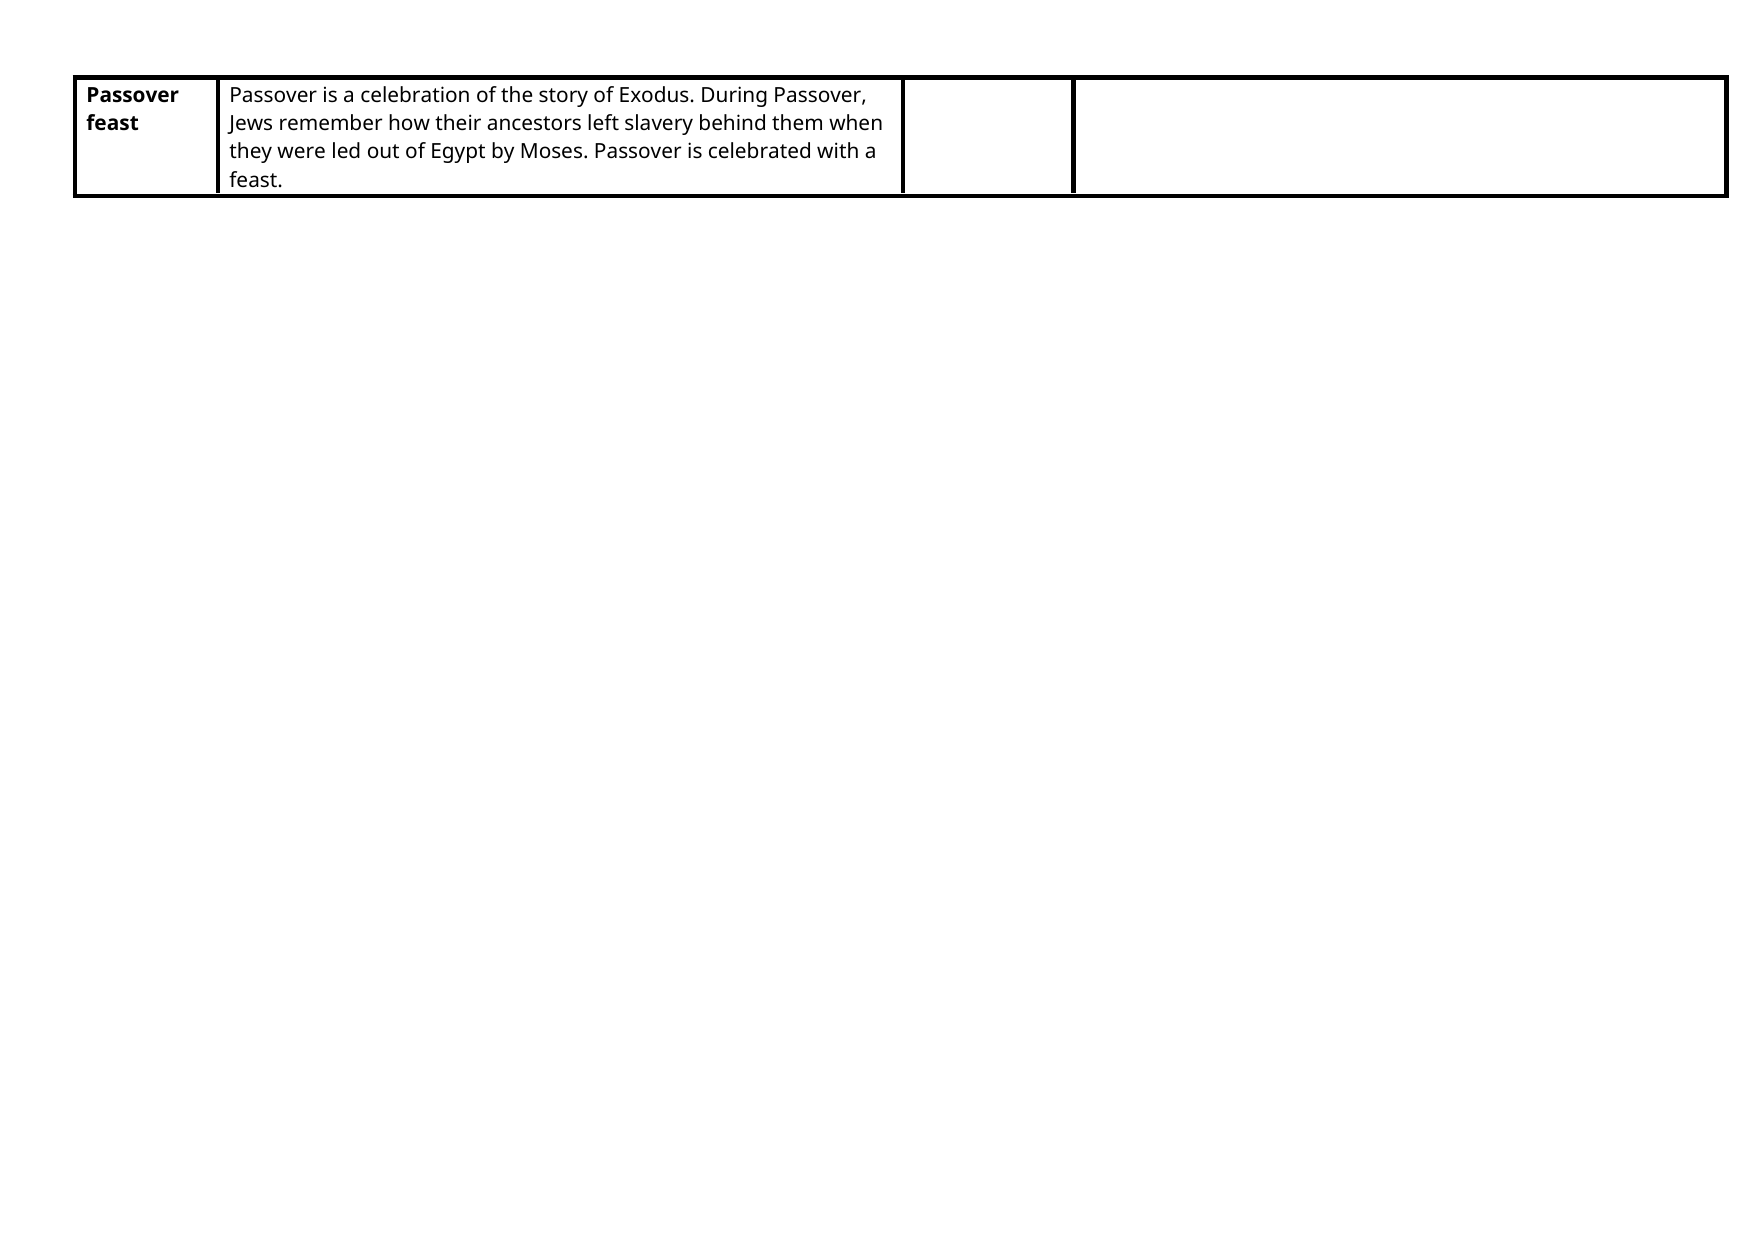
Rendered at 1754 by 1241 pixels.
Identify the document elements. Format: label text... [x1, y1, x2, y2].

table_cell Passover feast [77, 80, 216, 193]
table_cell [1076, 80, 1724, 193]
table_cell Passover is a celebration of the story of Exodus. During Passover, Jews remember how their ancestors left slavery behind them when they were led out of Egypt by Moses. Passover is celebrated with a feast. [220, 80, 901, 193]
table_cell [905, 80, 1071, 193]
